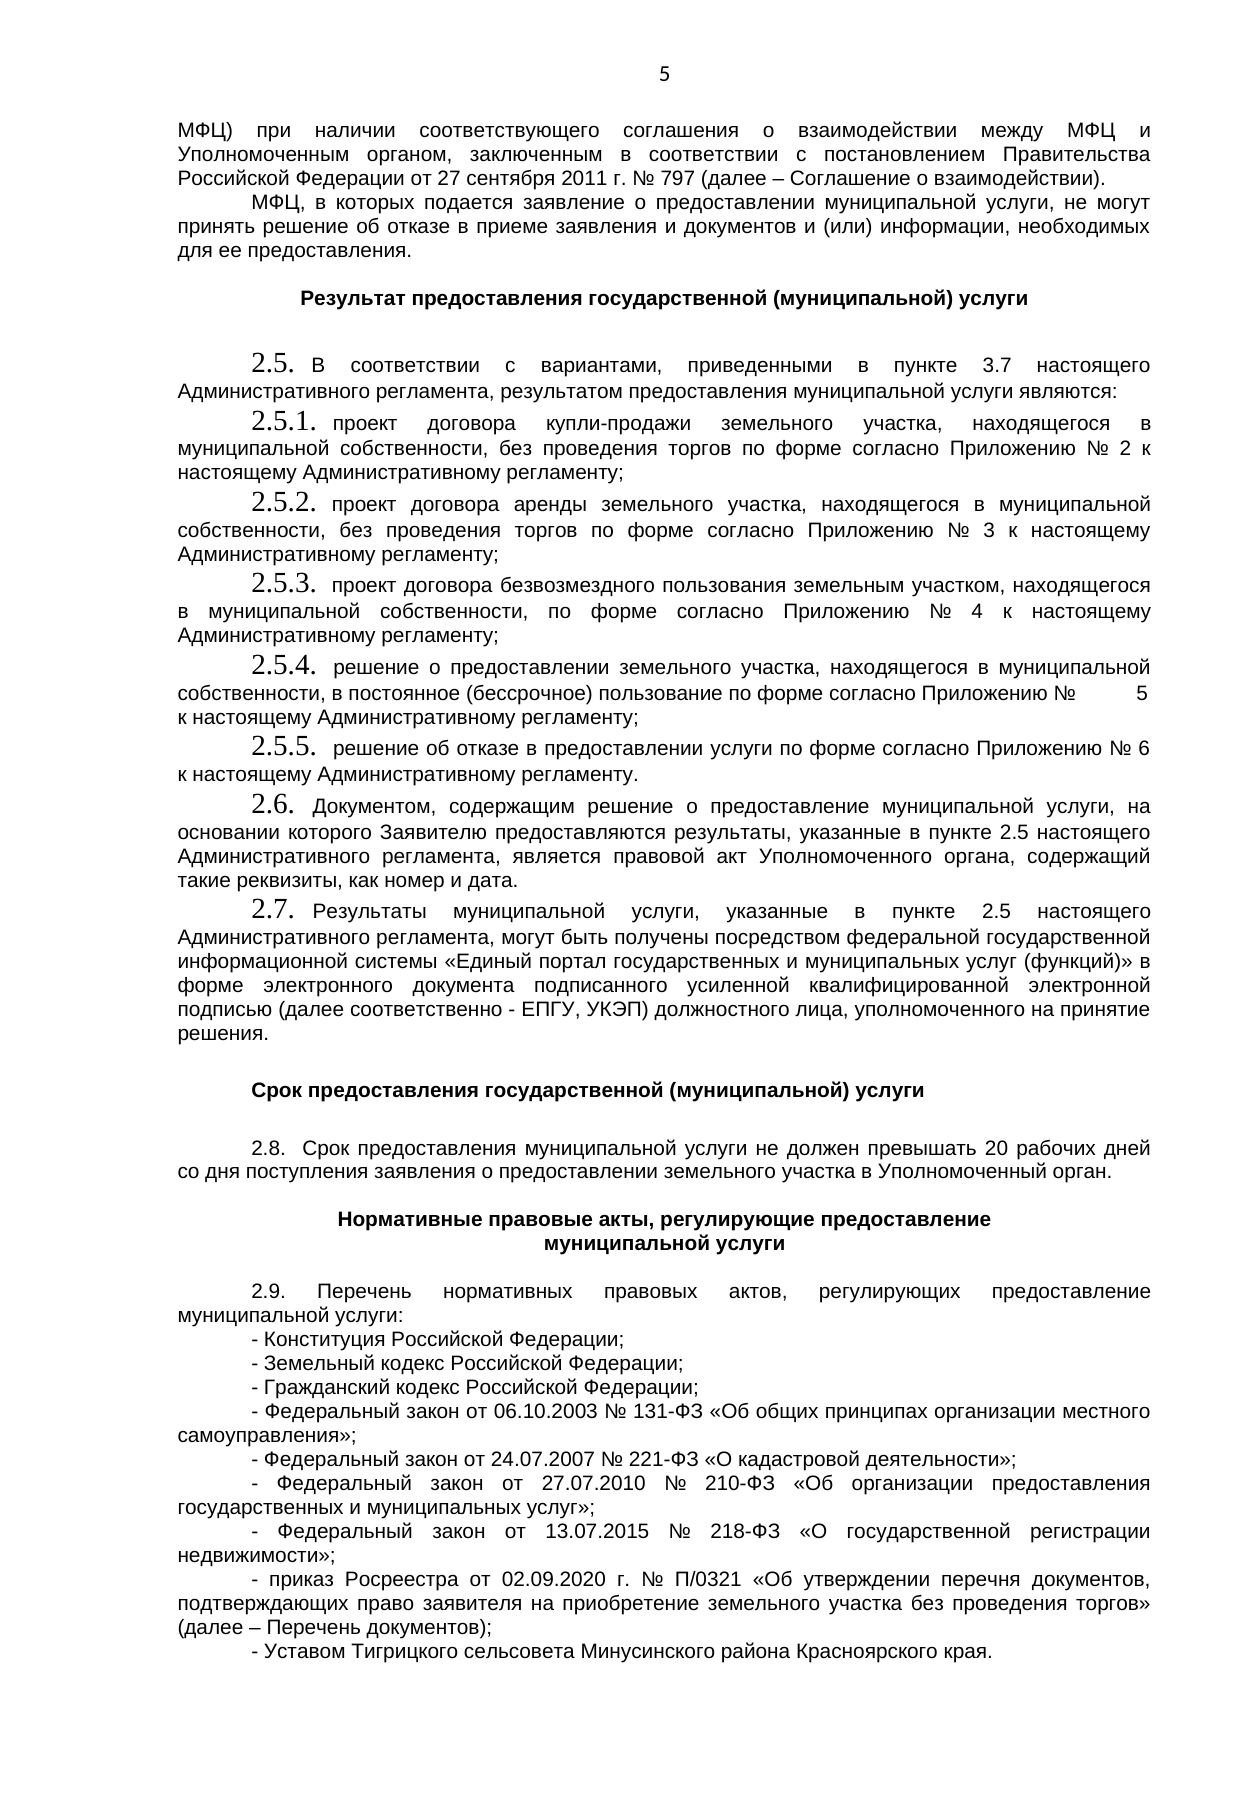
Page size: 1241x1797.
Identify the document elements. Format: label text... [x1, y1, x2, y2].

text МФЦ, в которых подается заявление о предоставлении муниципальной услуги, не могут принять решение об отказе в приеме заявления и документов и (или) информации, необходимых для ее предоставления. [177, 190, 1152, 262]
list проект договора купли-продажи земельного участка, находящегося в муниципальной собственности, без проведения торгов по форме согласно Приложению № 2 к настоящему Административному регламенту; [177, 403, 1152, 484]
title - Гражданский кодекс Российской Федерации; [177, 1375, 1152, 1399]
list решение о предоставлении земельного участка, находящегося в муниципальной собственности, в постоянное (бессрочное) пользование по форме согласно Приложению № 5 к настоящему Административному регламенту; [177, 647, 1152, 728]
list В соответствии с вариантами, приведенными в пункте 3.7 настоящего Административного регламента, результатом предоставления муниципальной услуги являются: [177, 345, 1152, 403]
title - Федеральный закон от 06.10.2003 № 131-ФЗ «Об общих принципах организации местного самоуправления»; [177, 1399, 1152, 1447]
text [177, 118, 1152, 190]
list решение об отказе в предоставлении услуги по форме согласно Приложению № 6 к настоящему Административному регламенту. [177, 728, 1152, 786]
text муниципальной услуги [177, 1231, 1152, 1255]
title - Конституция Российской Федерации; [177, 1327, 1152, 1351]
title - Уставом Тигрицкого сельсовета Минусинского района Красноярского края. [177, 1638, 1152, 1662]
title - Федеральный закон от 24.07.2007 № 221-ФЗ «О кадастровой деятельности»; [177, 1447, 1152, 1471]
text - приказ Росреестра от 02.09.2020 г. № П/0321 «Об утверждении перечня документов, подтверждающих право заявителя на приобретение земельного участка без проведения торгов» (далее – Перечень документов); [177, 1567, 1152, 1638]
title - Федеральный закон от 27.07.2010 № 210-ФЗ «Об организации предоставления государственных и муниципальных услуг»; [177, 1471, 1152, 1519]
text Результат предоставления государственной (муниципальной) услуги [177, 286, 1152, 310]
list Результаты муниципальной услуги, указанные в пункте 2.5 настоящего Административного регламента, могут быть получены посредством федеральной государственной информационной системы «Единый портал государственных и муниципальных услуг (функций)» в форме электронного документа подписанного усиленной квалифицированной электронной подписью (далее соответственно - ЕПГУ, УКЭП) должностного лица, уполномоченного на принятие решения. [177, 891, 1152, 1045]
list проект договора аренды земельного участка, находящегося в муниципальной собственности, без проведения торгов по форме согласно Приложению № 3 к настоящему Административному регламенту; [177, 484, 1152, 566]
title 2.9. Перечень нормативных правовых актов, регулирующих предоставление муниципальной услуги: [177, 1279, 1152, 1327]
title - Земельный кодекс Российской Федерации; [177, 1351, 1152, 1375]
text 2.8. Срок предоставления муниципальной услуги не должен превышать 20 рабочих дней со дня поступления заявления о предоставлении земельного участка в Уполномоченный орган. [177, 1135, 1152, 1183]
text Нормативные правовые акты, регулирующие предоставление [177, 1207, 1152, 1231]
text - Федеральный закон от 13.07.2015 № 218-ФЗ «О государственной регистрации недвижимости»; [177, 1519, 1152, 1567]
list Документом, содержащим решение о предоставление муниципальной услуги, на основании которого Заявителю предоставляются результаты, указанные в пункте 2.5 настоящего Административного регламента, является правовой акт Уполномоченного органа, содержащий такие реквизиты, как номер и дата. [177, 786, 1152, 891]
text Срок предоставления государственной (муниципальной) услуги [251, 1078, 1152, 1102]
list проект договора безвозмездного пользования земельным участком, находящегося в муниципальной собственности, по форме согласно Приложению № 4 к настоящему Административному регламенту; [177, 566, 1152, 647]
